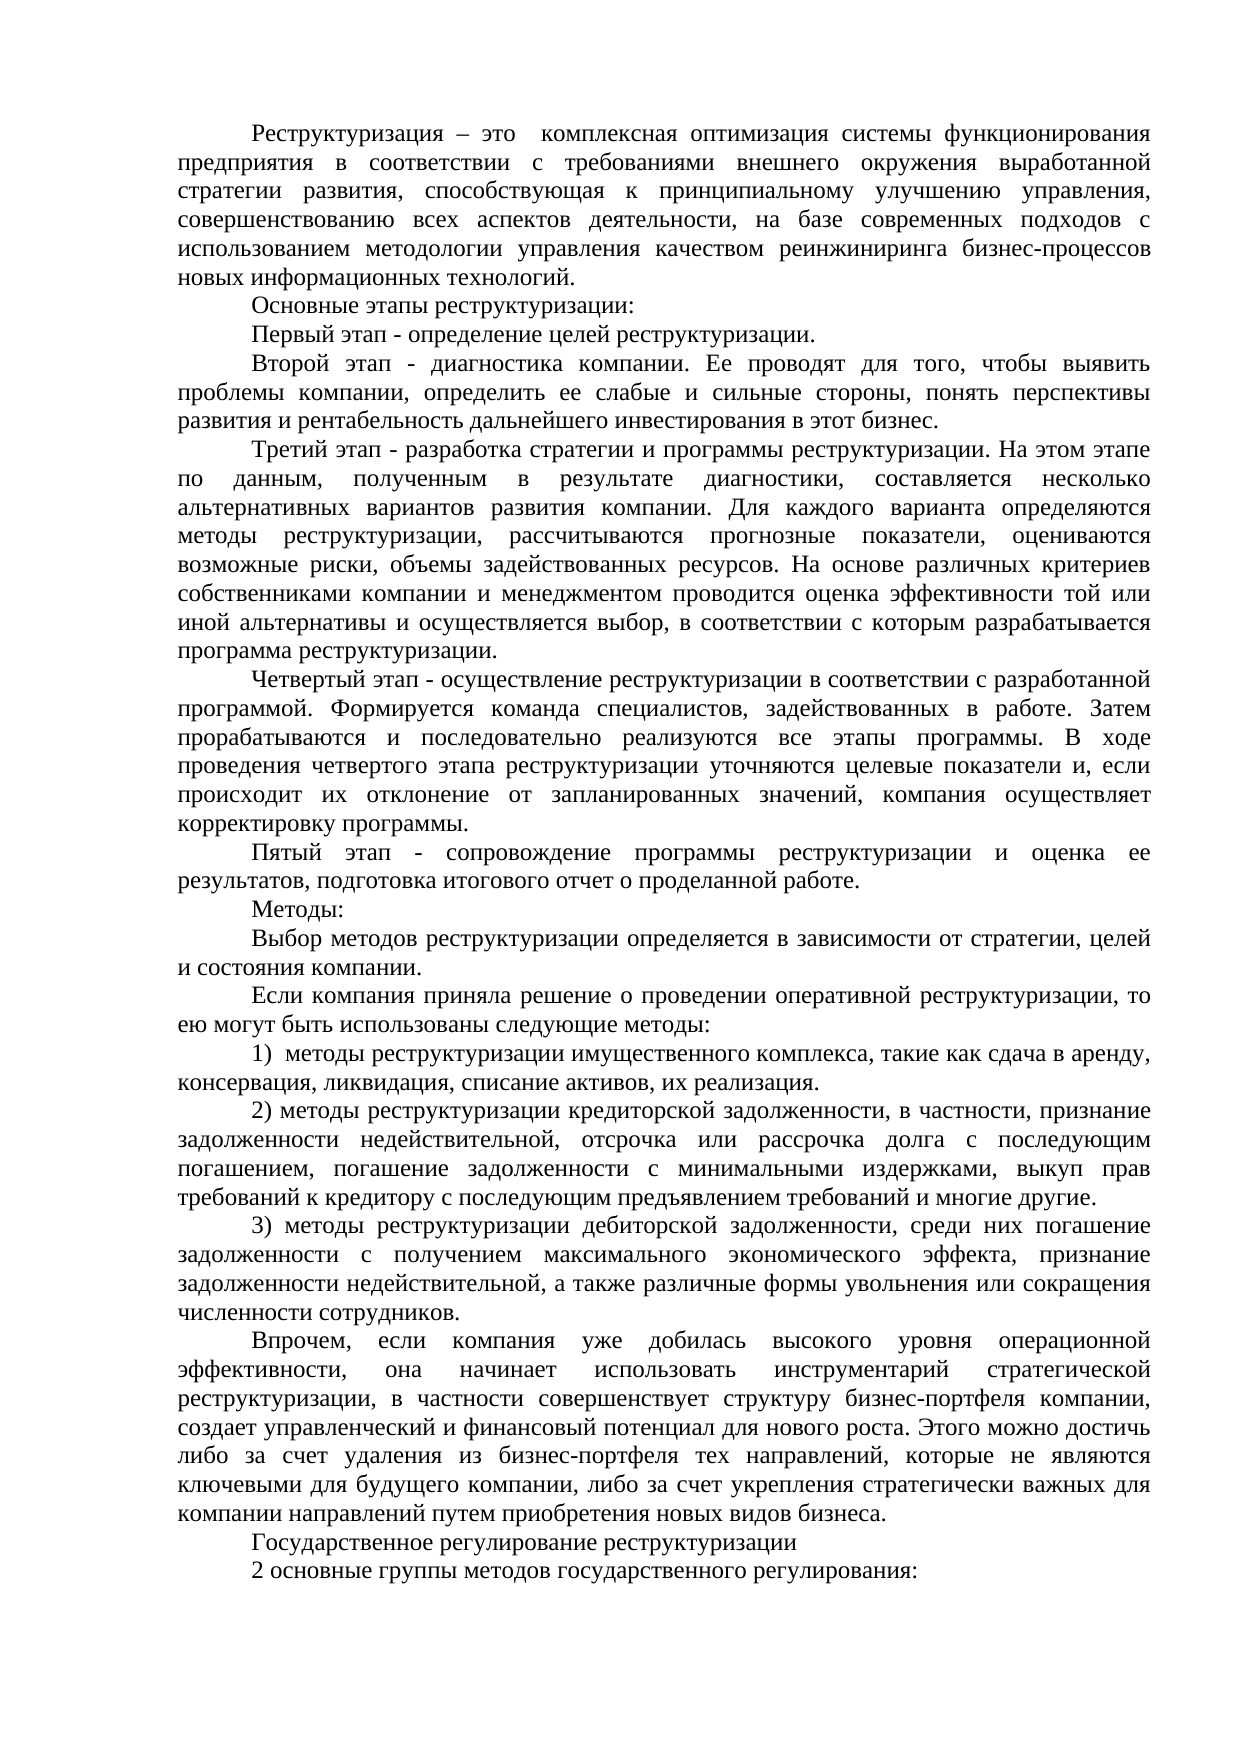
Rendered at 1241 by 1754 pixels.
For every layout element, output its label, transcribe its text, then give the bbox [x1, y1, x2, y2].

text Методы: [177, 894, 1152, 923]
text 3) методы реструктуризации дебиторской задолженности, среди них погашение задолженности с получением максимального экономического эффекта, признание задолженности недействительной, а также различные формы увольнения или сокращения численности сотрудников. [177, 1211, 1152, 1326]
text Первый этап - определение целей реструктуризации. [177, 319, 1152, 348]
text Третий этап - разработка стратегии и программы реструктуризации. На этом этапе по данным, полученным в результате диагностики, составляется несколько альтернативных вариантов развития компании. Для каждого варианта определяются методы реструктуризации, рассчитываются прогнозные показатели, оцениваются возможные риски, объемы задействованных ресурсов. На основе различных критериев собственниками компании и менеджментом проводится оценка эффективности той или иной альтернативы и осуществляется выбор, в соответствии с которым разрабатывается программа реструктуризации. [177, 434, 1152, 664]
text Государственное регулирование реструктуризации [177, 1527, 1152, 1556]
text Впрочем, если компания уже добилась высокого уровня операционной эффективности, она начинает использовать инструментарий стратегической реструктуризации, в частности совершенствует структуру бизнес-портфеля компании, создает управленческий и финансовый потенциал для нового роста. Этого можно достичь либо за счет удаления из бизнес-портфеля тех направлений, которые не являются ключевыми для будущего компании, либо за счет укрепления стратегически важных для компании направлений путем приобретения новых видов бизнеса. [177, 1326, 1152, 1527]
text 2) методы реструктуризации кредиторской задолженности, в частности, признание задолженности недействительной, отсрочка или рассрочка долга с последующим погашением, погашение задолженности с минимальными издержками, выкуп прав требований к кредитору с последующим предъявлением требований и многие другие. [177, 1096, 1152, 1211]
text Второй этап - диагностика компании. Ее проводят для того, чтобы выявить проблемы компании, определить ее слабые и сильные стороны, понять перспективы развития и рентабельность дальнейшего инвестирования в этот бизнес. [177, 348, 1152, 434]
text Выбор методов реструктуризации определяется в зависимости от стратегии, целей и состояния компании. [177, 923, 1152, 981]
text Четвертый этап - осуществление реструктуризации в соответствии с разработанной программой. Формируется команда специалистов, задействованных в работе. Затем прорабатываются и последовательно реализуются все этапы программы. В ходе проведения четвертого этапа реструктуризации уточняются целевые показатели и, если происходит их отклонение от запланированных значений, компания осуществляет корректировку программы. [177, 664, 1152, 837]
text Пятый этап - сопровождение программы реструктуризации и оценка ее результатов, подготовка итогового отчет о проделанной работе. [177, 837, 1152, 894]
text 1) методы реструктуризации имущественного комплекса, такие как сдача в аренду, консервация, ликвидация, списание активов, их реализация. [177, 1038, 1152, 1096]
text 2 основные группы методов государственного регулирования: [177, 1556, 1152, 1584]
text Если компания приняла решение о проведении оперативной реструктуризации, то ею могут быть использованы следующие методы: [177, 981, 1152, 1038]
text Реструктуризация – это комплексная оптимизация системы функционирования предприятия в соответствии с требованиями внешнего окружения выработанной стратегии развития, способствующая к принципиальному улучшению управления, совершенствованию всех аспектов деятельности, на базе современных подходов с использованием методологии управления качеством реинжиниринга бизнес-процессов новых информационных технологий. [177, 118, 1152, 291]
text Основные этапы реструктуризации: [177, 291, 1152, 319]
